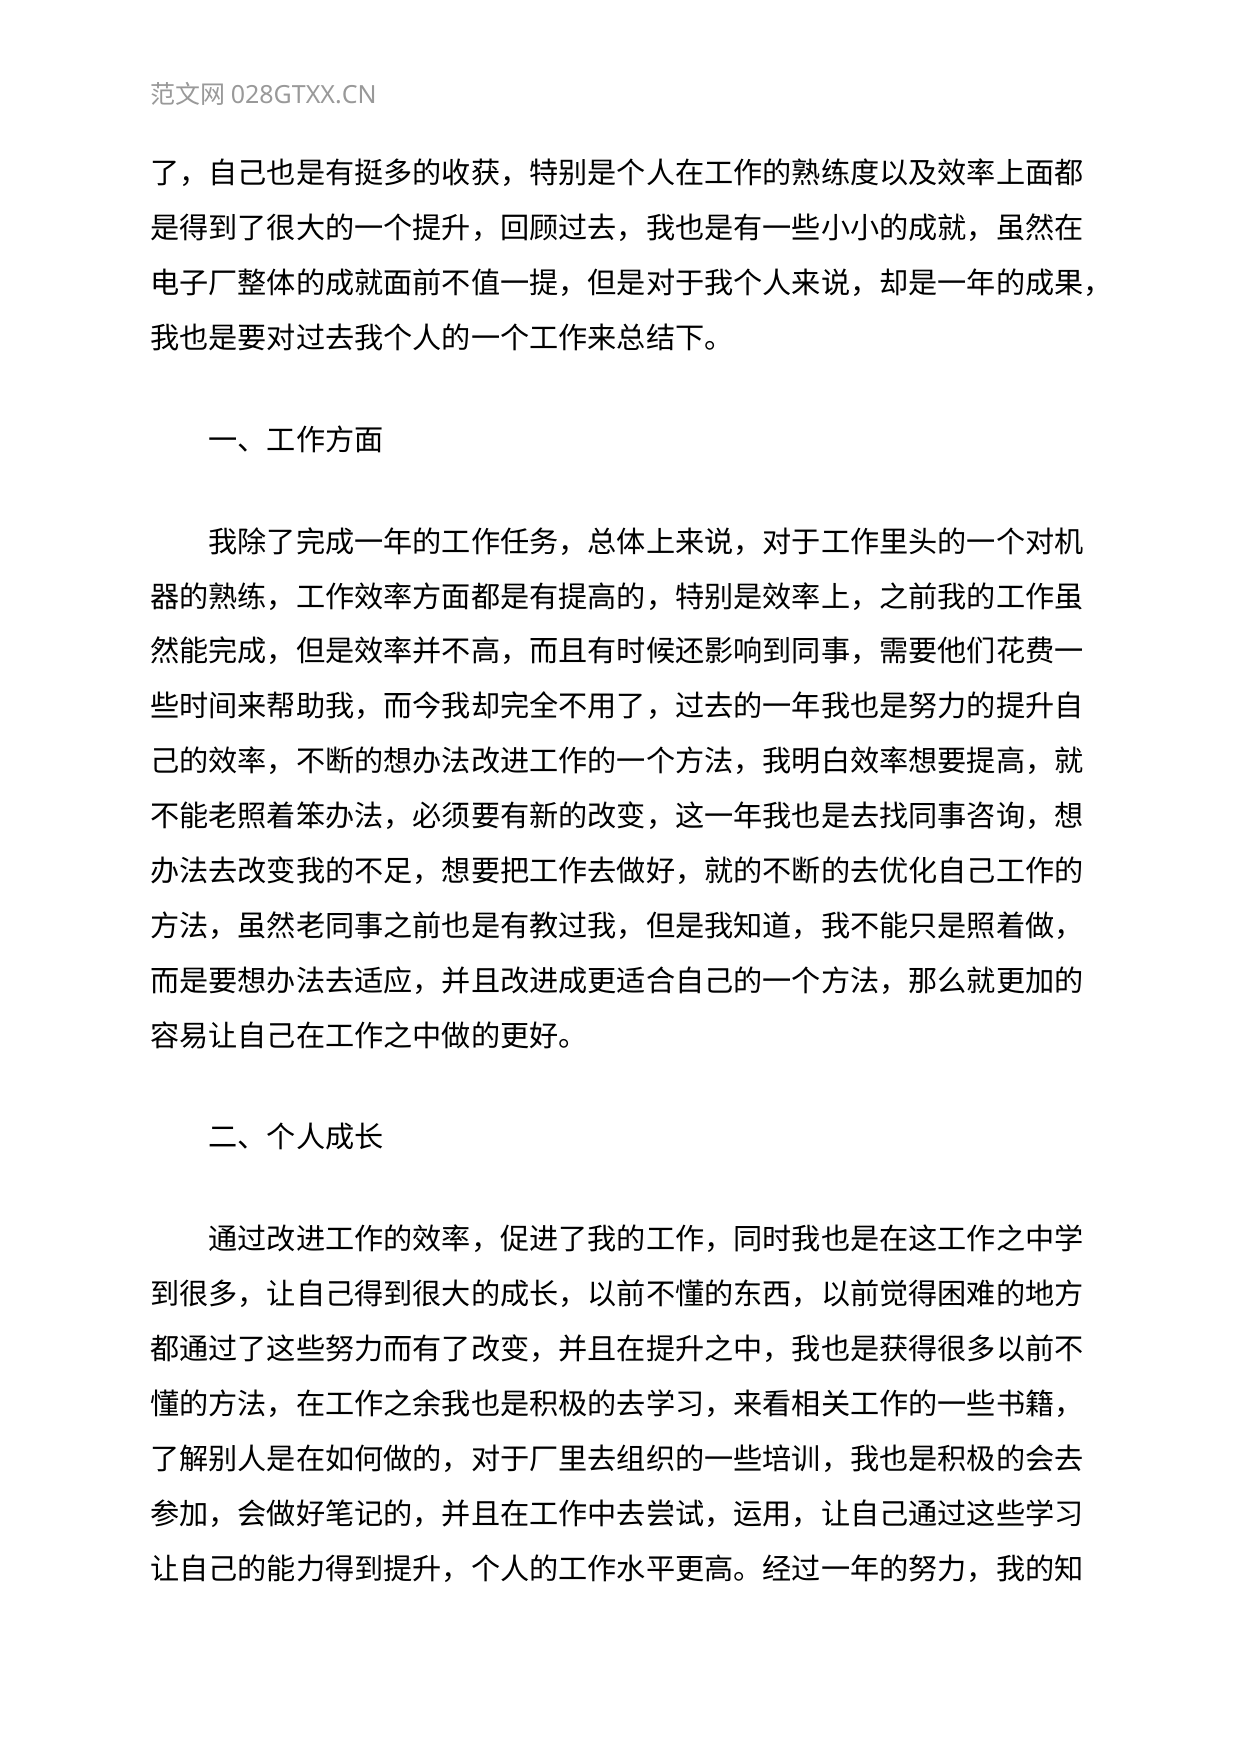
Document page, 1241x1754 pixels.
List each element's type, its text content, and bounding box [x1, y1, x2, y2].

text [150, 1216, 1090, 1587]
text 我除了完成一年的工作任务，总体上来说，对于工作里头的一个对机器的熟练，工作效率方面都是有提高的，特别是效率上，之前我的工作虽然能完成，但是效率并不高，而且有时候还影响到同事，需要他们花费一些时间来帮助我，而今我却完全不用了，过去的一年我也是努力的提升自己的效率，不断的想办法改进工作的一个方法，我明白效率想要提高，就不能老照着笨办法，必须要有新的改变，这一年我也是去找同事咨询，想办法去改变我的不足，想要把工作去做好，就的不断的去优化自己工作的方法，虽然老同事之前也是有教过我，但是我知道，我不能只是照着做，而是要想办法去适应，并且改进成更适合自己的一个方法，那么就更加的容易让自己在工作之中做的更好。 [150, 518, 1090, 1054]
text 一、工作方面 [150, 416, 1090, 459]
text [150, 150, 1090, 357]
text 二、个人成长 [150, 1114, 1090, 1156]
